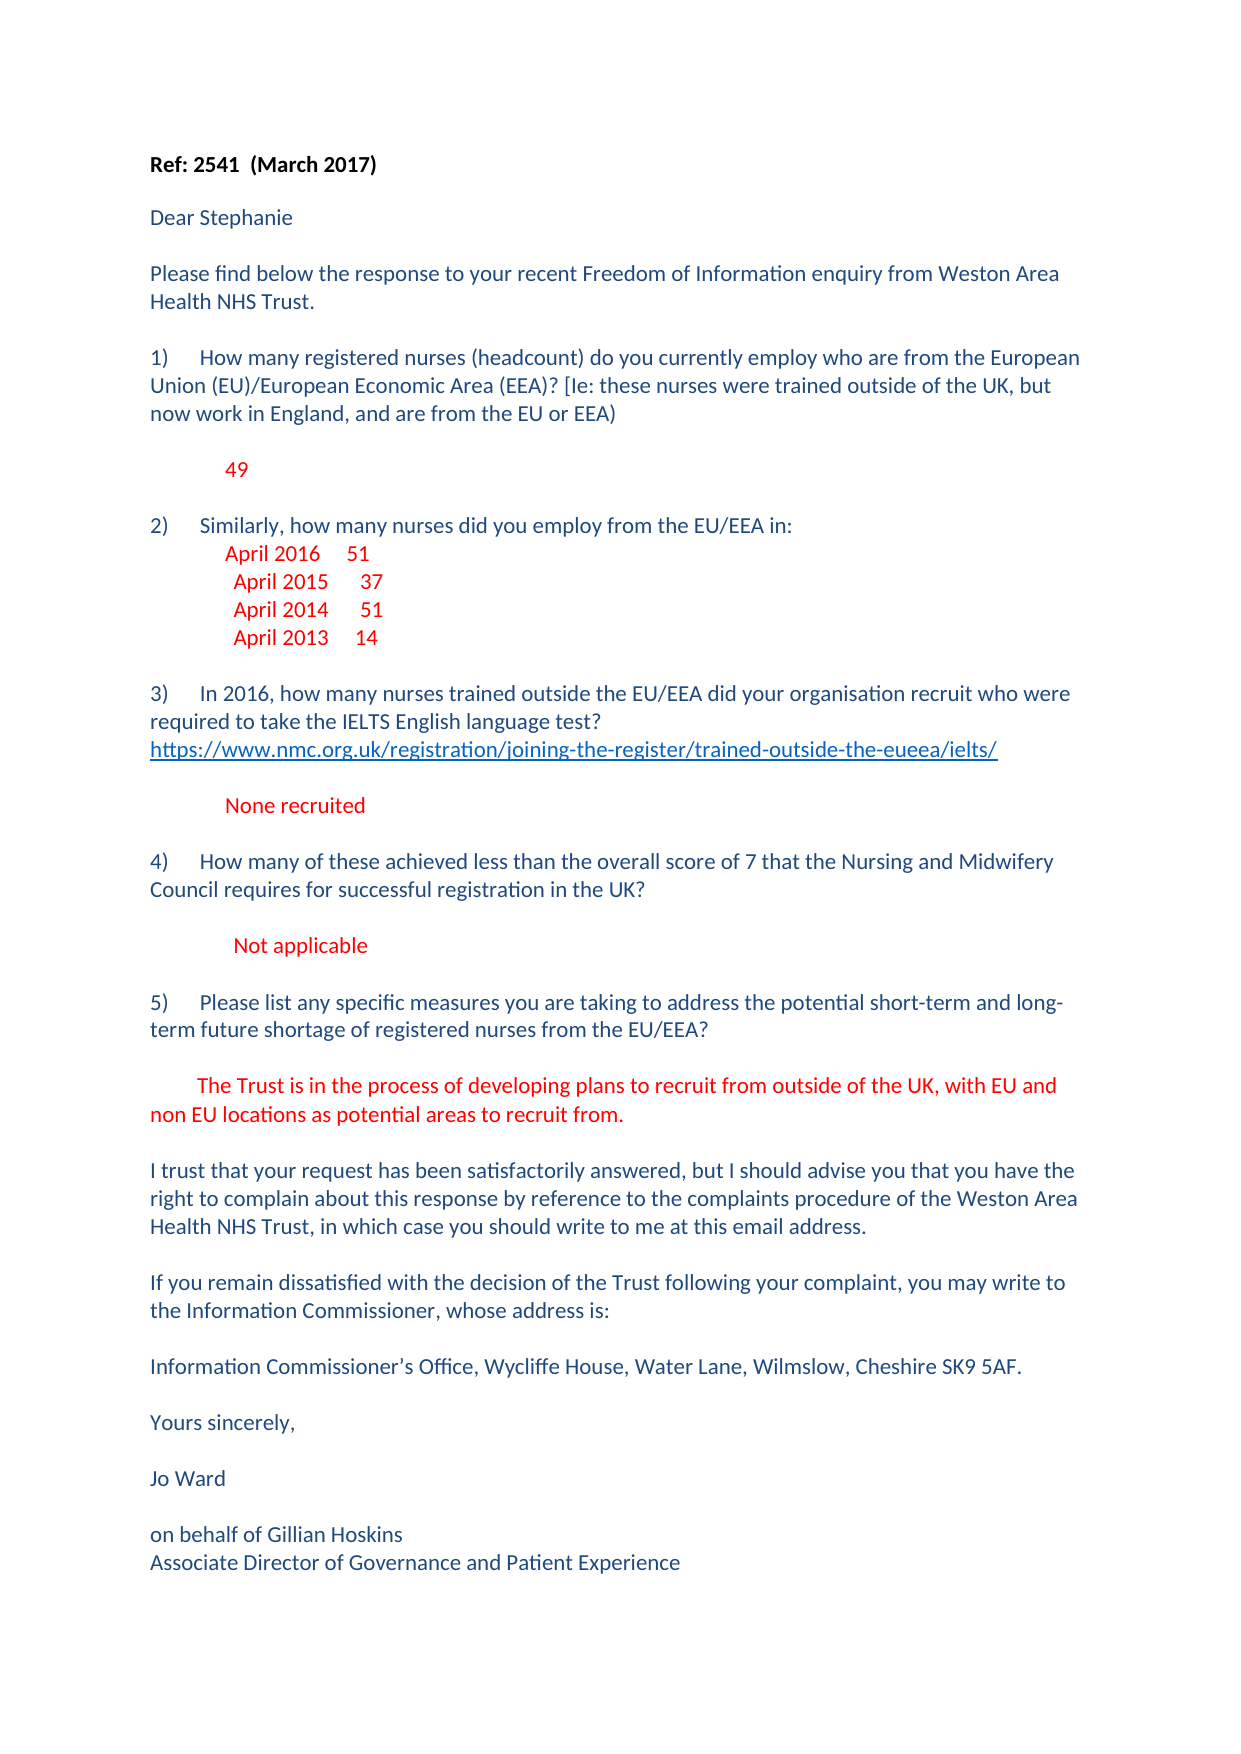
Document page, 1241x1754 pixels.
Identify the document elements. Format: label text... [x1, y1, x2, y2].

text 49 [150, 455, 1090, 483]
text Associate Director of Governance and Patient Experience [150, 1548, 1090, 1576]
text Ref: 2541 (March 2017) [150, 150, 1090, 178]
text If you remain dissatisfied with the decision of the Trust following your complaint, you may write to the Information Commissioner, whose address is: [150, 1268, 1090, 1324]
text The Trust is in the process of developing plans to recruit from outside of the UK, with EU and non EU locations as potential areas to recruit from. [150, 1072, 1090, 1128]
text April 2014 51 [150, 595, 1090, 623]
text April 2015 37 [150, 567, 1090, 595]
text I trust that your request has been satisfactorily answered, but I should advise you that you have the right to complain about this response by reference to the complaints procedure of the Weston Area Health NHS Trust, in which case you should write to me at this email address. [150, 1156, 1090, 1240]
text Information Commissioner’s Office, Wycliffe House, Water Lane, Wilmslow, Cheshire SK9 5AF. [150, 1352, 1090, 1380]
text 1) How many registered nurses (headcount) do you currently employ who are from the European Union (EU)/European Economic Area (EEA)? [Ie: these nurses were trained outside of the UK, but now work in England, and are from the EU or EEA) [150, 343, 1090, 427]
text April 2016 51 [150, 539, 1090, 567]
text 2) Similarly, how many nurses did you employ from the EU/EEA in: [150, 511, 1090, 539]
text 5) Please list any specific measures you are taking to address the potential short-term and long-term future shortage of registered nurses from the EU/EEA? [150, 988, 1090, 1044]
text https://www.nmc.org.uk/registration/joining-the-register/trained-outside-the-eueea/ielts/ [150, 735, 1090, 763]
text Please find below the response to your recent Freedom of Information enquiry from Weston Area Health NHS Trust. [150, 259, 1090, 315]
text 3) In 2016, how many nurses trained outside the EU/EEA did your organisation recruit who were required to take the IELTS English language test? [150, 679, 1090, 735]
text April 2013 14 [150, 623, 1090, 651]
text None recruited [150, 791, 1090, 819]
text Dear Stephanie [150, 203, 1090, 231]
text Jo Ward [150, 1464, 1090, 1492]
text Not applicable [150, 932, 1090, 959]
text 4) How many of these achieved less than the overall score of 7 that the Nursing and Midwifery Council requires for successful registration in the UK? [150, 847, 1090, 903]
text on behalf of Gillian Hoskins [150, 1520, 1090, 1548]
text Yours sincerely, [150, 1408, 1090, 1436]
